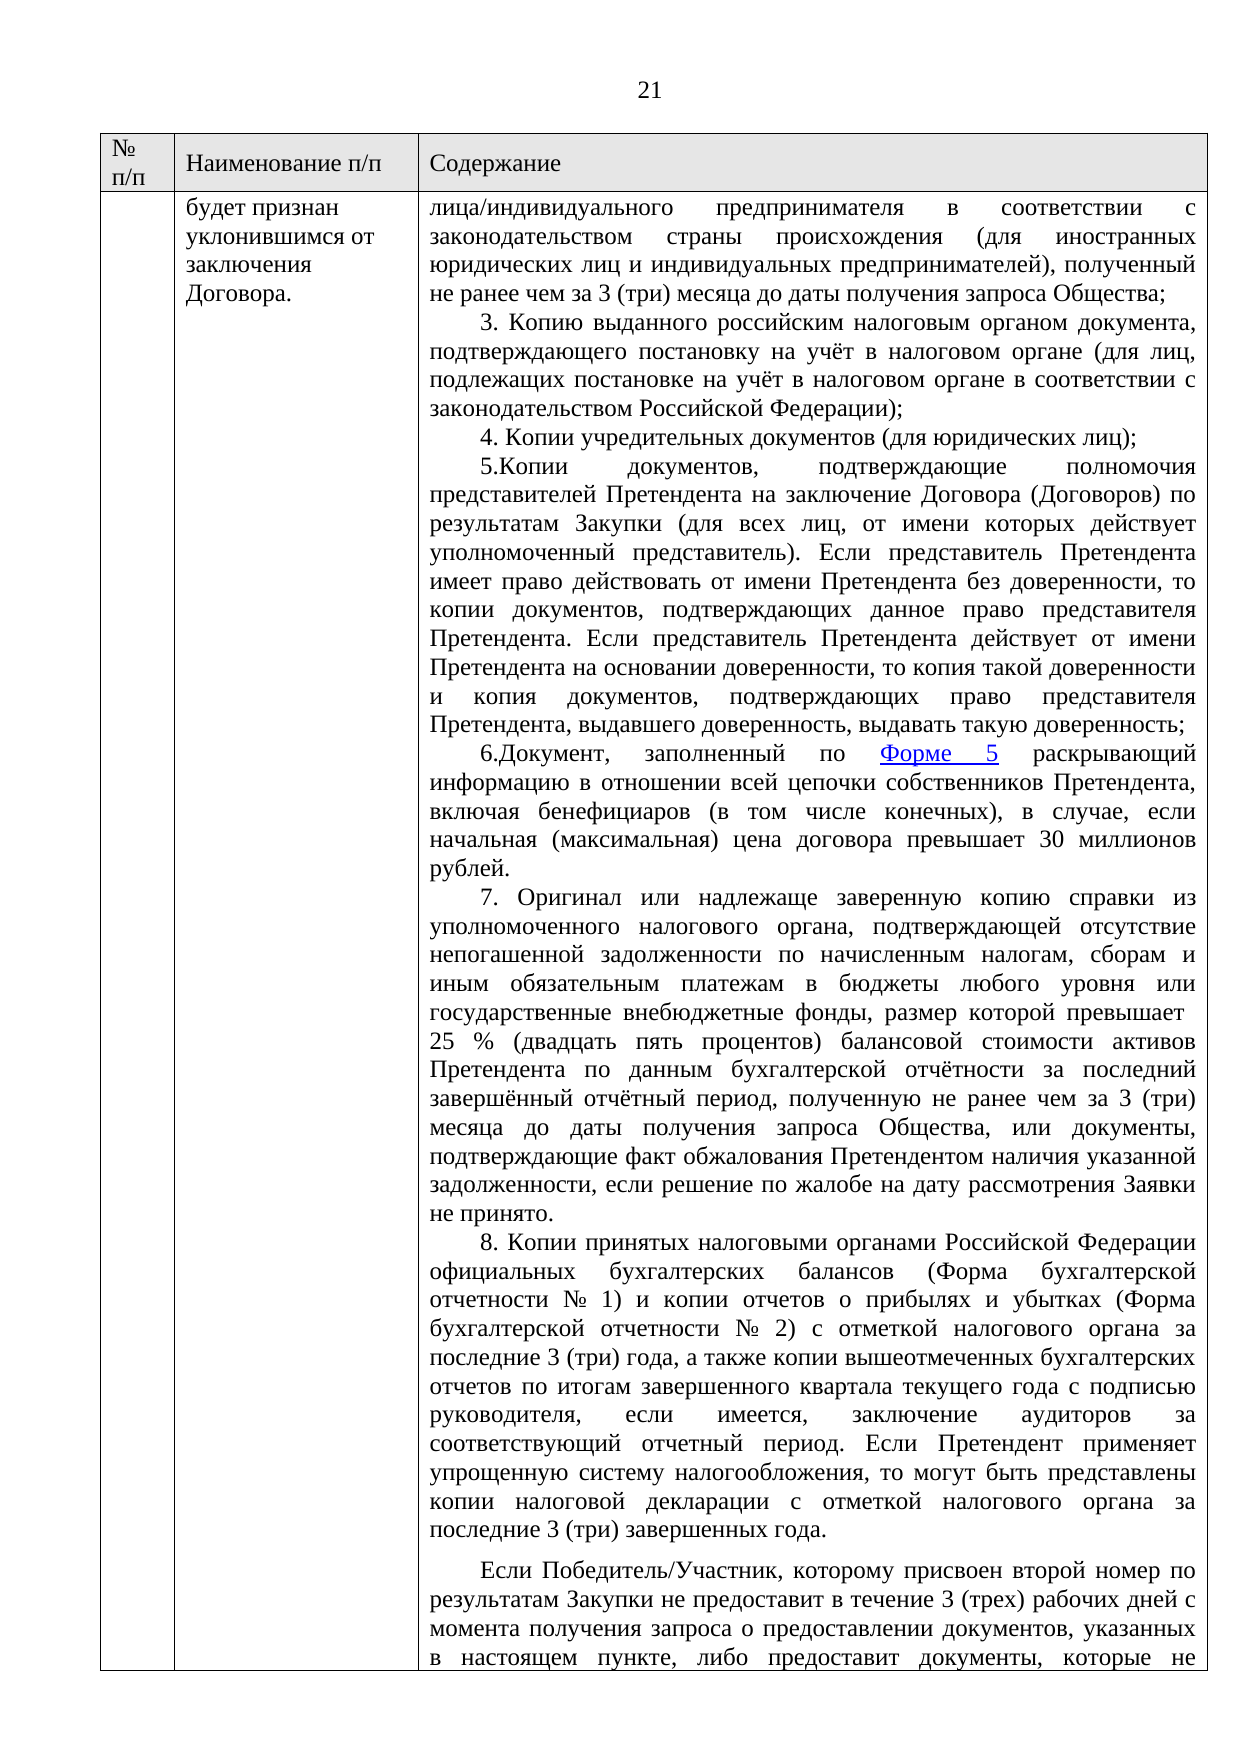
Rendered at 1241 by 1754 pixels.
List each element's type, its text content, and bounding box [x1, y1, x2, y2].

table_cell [175, 192, 418, 1670]
table_cell [101, 192, 174, 1670]
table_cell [419, 192, 1207, 1670]
table_header № п/п [101, 134, 174, 191]
table_header Содержание [419, 134, 1207, 191]
table_header Наименование п/п [175, 134, 418, 191]
